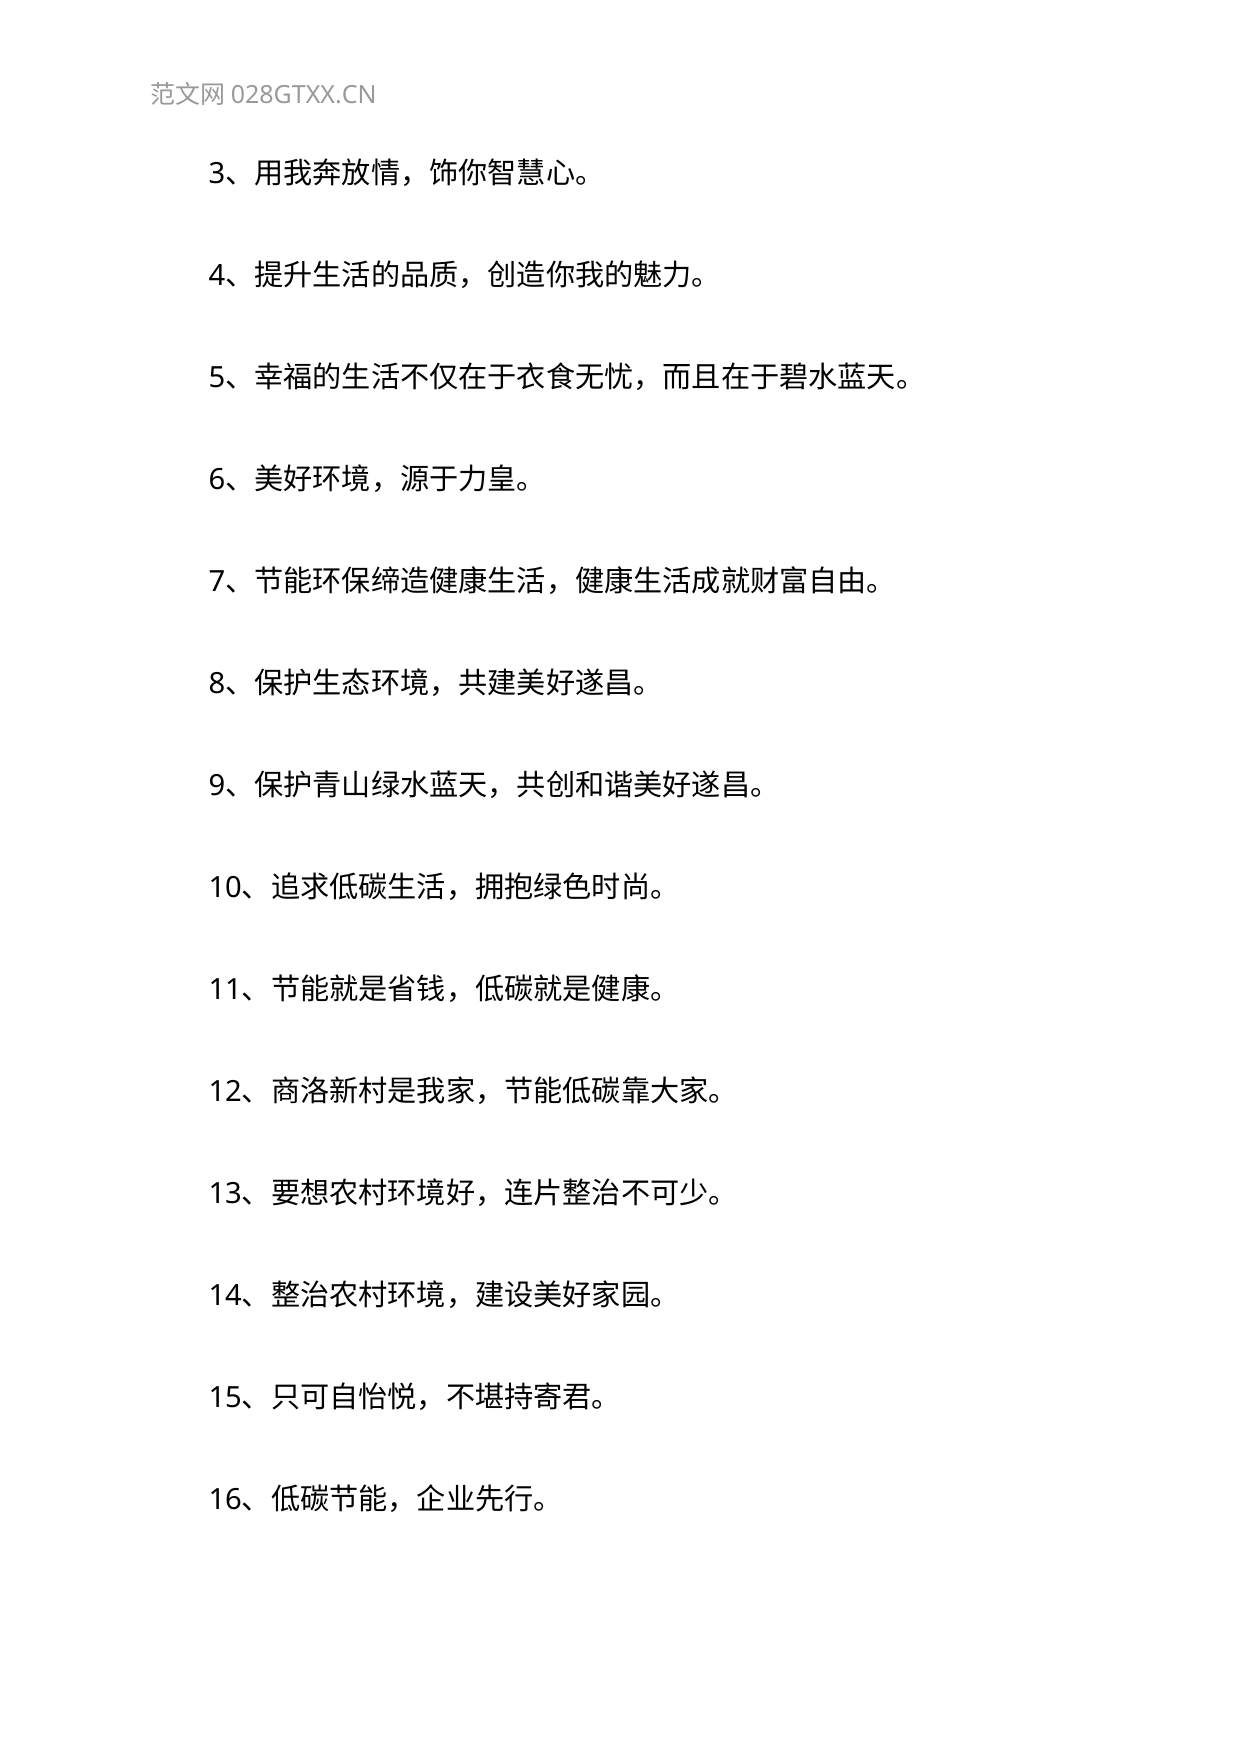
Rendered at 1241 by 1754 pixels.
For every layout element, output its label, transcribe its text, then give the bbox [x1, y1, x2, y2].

text 7、节能环保缔造健康生活，健康生活成就财富自由。 [150, 558, 1090, 600]
text 9、保护青山绿水蓝天，共创和谐美好遂昌。 [150, 762, 1090, 804]
text 13、要想农村环境好，连片整治不可少。 [150, 1170, 1090, 1212]
text 15、只可自怡悦，不堪持寄君。 [150, 1374, 1090, 1416]
text 6、美好环境，源于力皇。 [150, 456, 1090, 498]
text 12、商洛新村是我家，节能低碳靠大家。 [150, 1068, 1090, 1110]
text 8、保护生态环境，共建美好遂昌。 [150, 660, 1090, 702]
text 10、追求低碳生活，拥抱绿色时尚。 [150, 864, 1090, 906]
text 3、用我奔放情，饰你智慧心。 [150, 150, 1090, 192]
text 5、幸福的生活不仅在于衣食无忧，而且在于碧水蓝天。 [150, 354, 1090, 396]
text 14、整治农村环境，建设美好家园。 [150, 1272, 1090, 1314]
text 11、节能就是省钱，低碳就是健康。 [150, 966, 1090, 1008]
text 16、低碳节能，企业先行。 [150, 1476, 1090, 1518]
text 4、提升生活的品质，创造你我的魅力。 [150, 252, 1090, 294]
